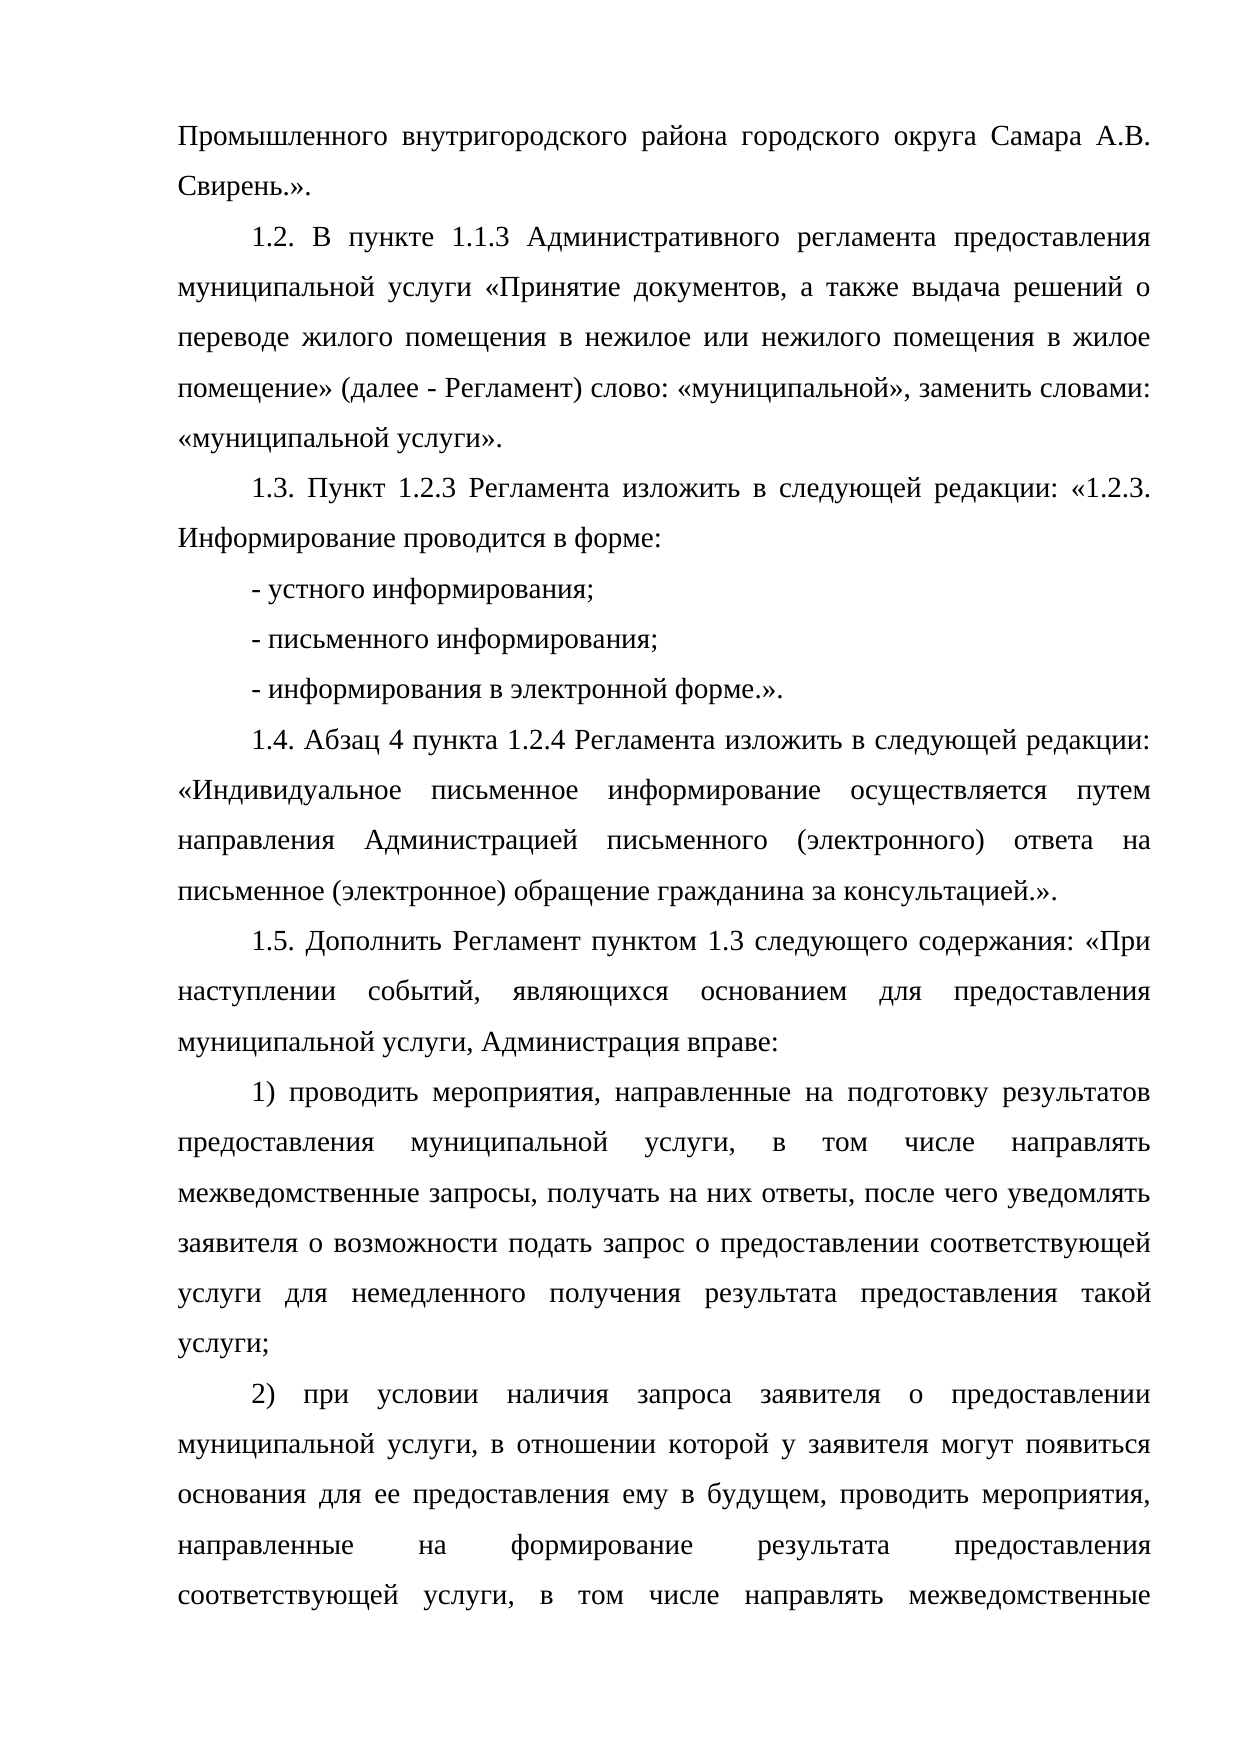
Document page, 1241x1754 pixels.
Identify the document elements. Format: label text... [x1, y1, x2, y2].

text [177, 118, 1152, 202]
text - устного информирования; [177, 571, 1152, 604]
text - письменного информирования; [177, 621, 1152, 655]
text 1) проводить мероприятия, направленные на подготовку результатов предоставления муниципальной услуги, в том числе направлять межведомственные запросы, получать на них ответы, после чего уведомлять заявителя о возможности подать запрос о предоставлении соответствующей услуги для немедленного получения результата предоставления такой услуги; [177, 1074, 1152, 1359]
text 1.3. Пункт 1.2.3 Регламента изложить в следующей редакции: «1.2.3. Информирование проводится в форме: [177, 470, 1152, 554]
text 1.2. В пункте 1.1.3 Административного регламента предоставления муниципальной услуги «Принятие документов, а также выдача решений о переводе жилого помещения в нежилое или нежилого помещения в жилое помещение» (далее - Регламент) слово: «муниципальной», заменить словами: «муниципальной услуги». [177, 219, 1152, 453]
text 1.5. Дополнить Регламент пунктом 1.3 следующего содержания: «При наступлении событий, являющихся основанием для предоставления муниципальной услуги, Администрация вправе: [177, 923, 1152, 1057]
text - информирования в электронной форме.». [177, 672, 1152, 705]
text 1.4. Абзац 4 пункта 1.2.4 Регламента изложить в следующей редакции: «Индивидуальное письменное информирование осуществляется путем направления Администрацией письменного (электронного) ответа на письменное (электронное) обращение гражданина за консультацией.». [177, 722, 1152, 906]
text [177, 1376, 1152, 1611]
